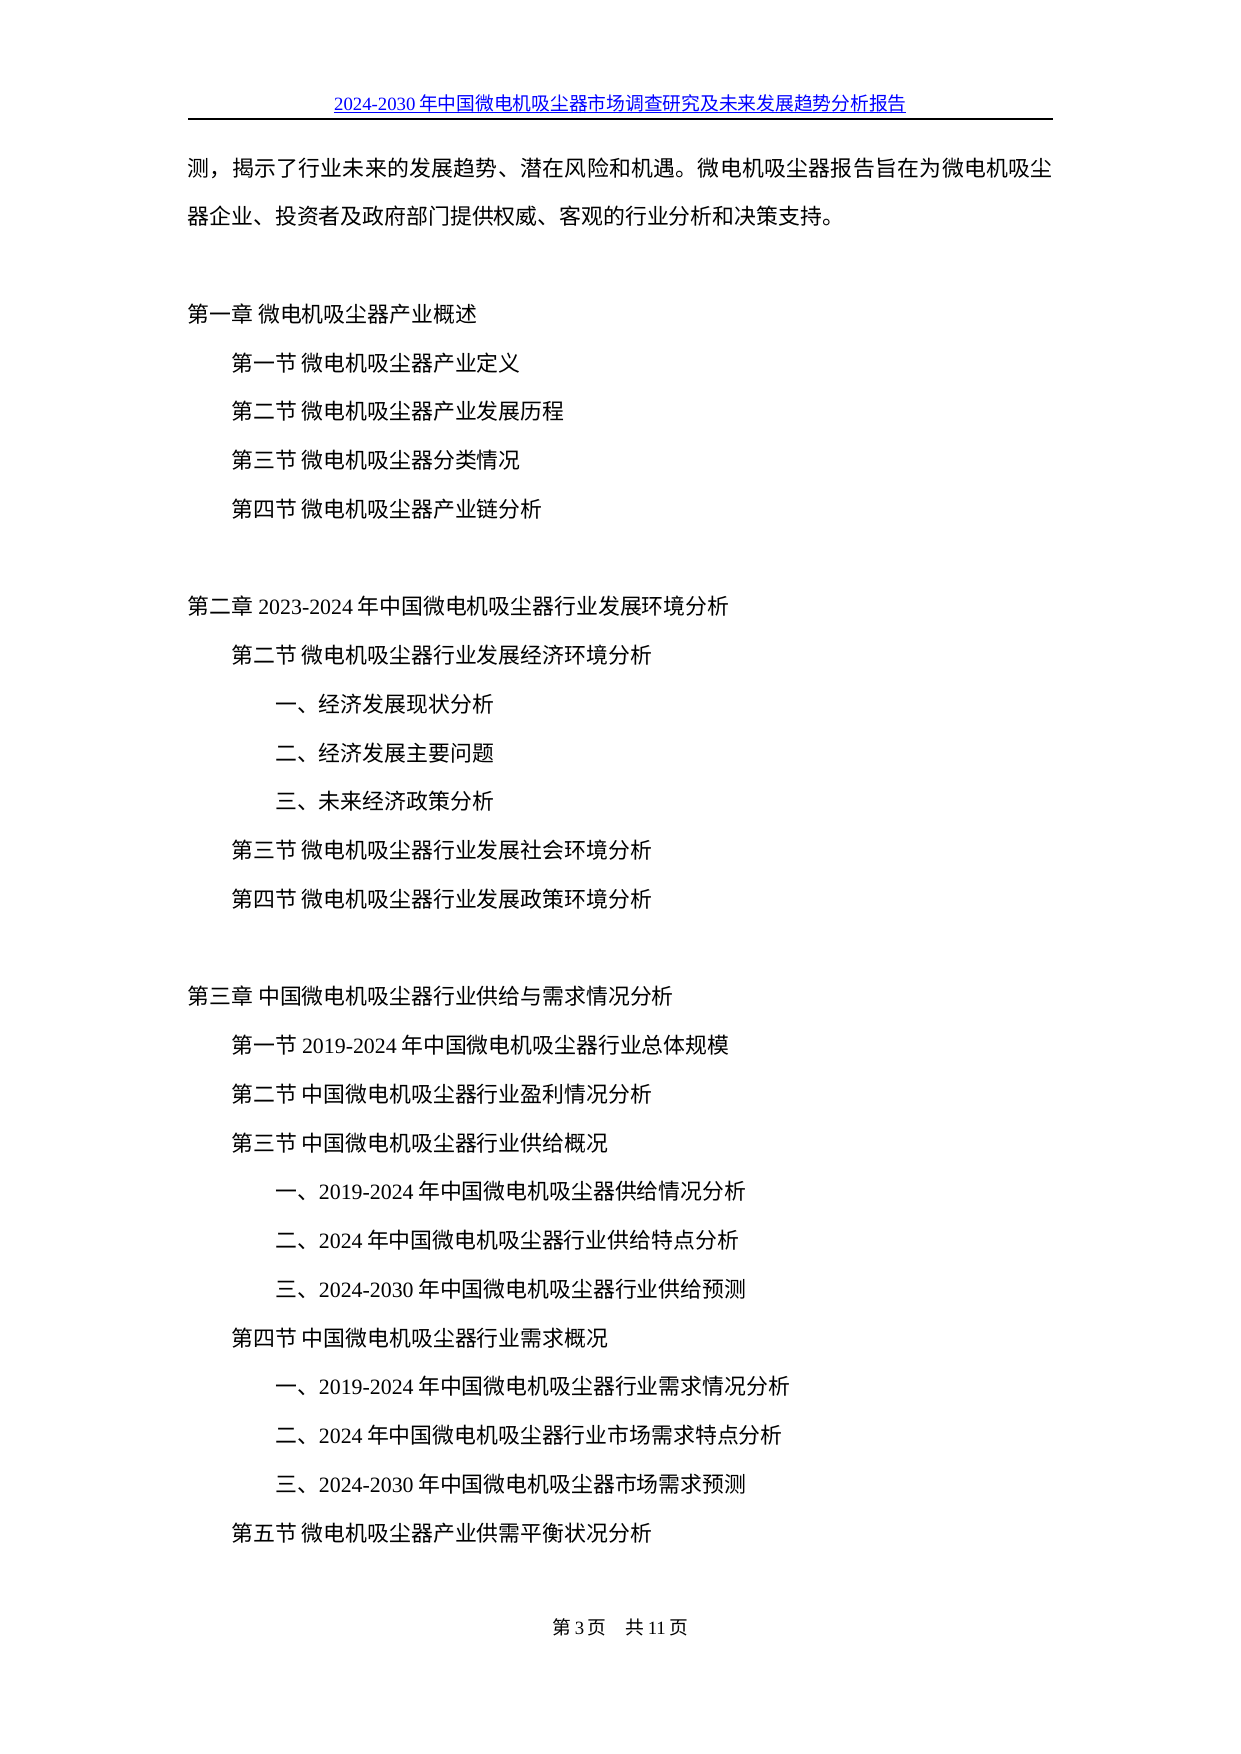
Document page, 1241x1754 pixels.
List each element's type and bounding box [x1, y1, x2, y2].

text [187, 150, 1053, 1548]
